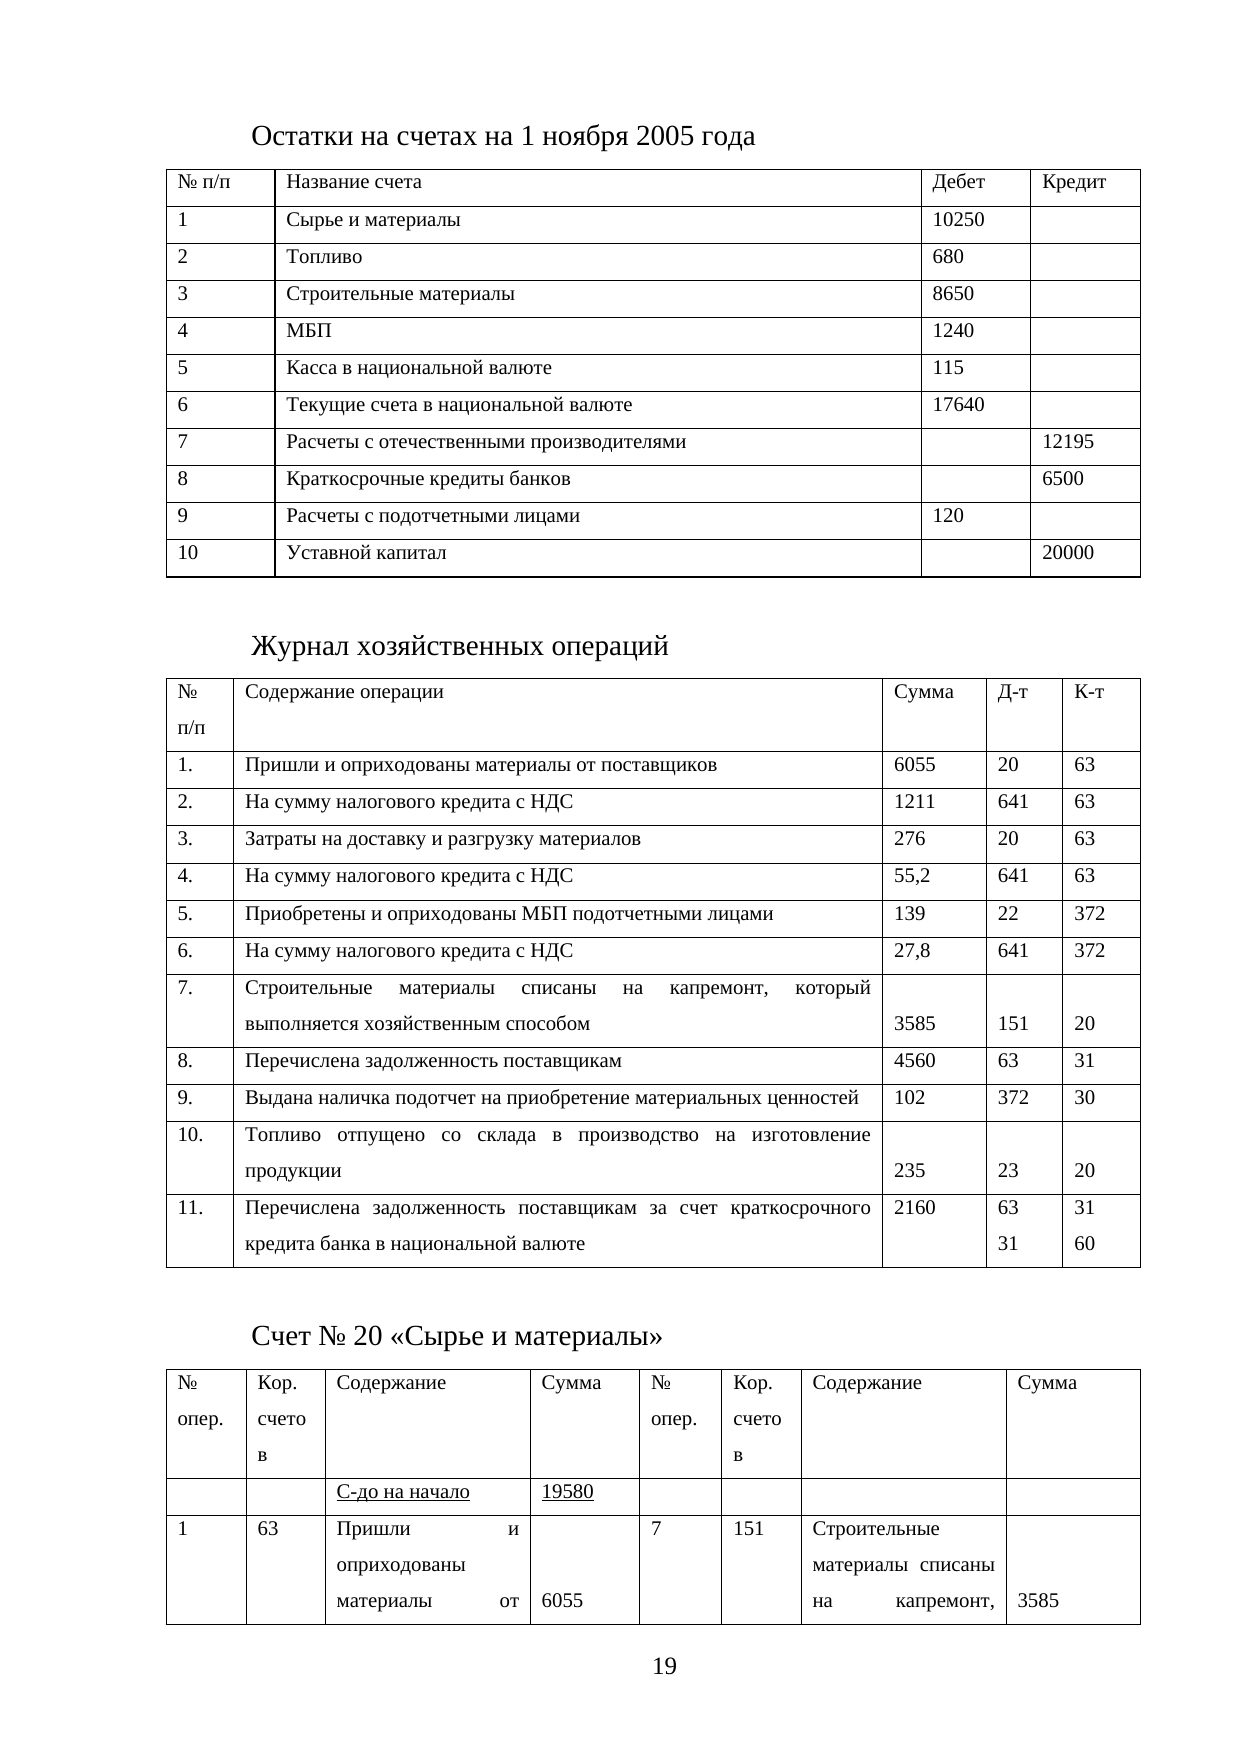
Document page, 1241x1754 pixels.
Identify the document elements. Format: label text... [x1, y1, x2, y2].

table_cell [722, 1479, 801, 1515]
table_cell 63 [1063, 789, 1140, 825]
table_header Сумма [883, 679, 986, 751]
table_cell 31 [1063, 1048, 1140, 1084]
table_cell 151 [987, 975, 1062, 1047]
table_cell 20 [1063, 975, 1140, 1047]
table_cell 10250 [922, 207, 1030, 243]
table_cell 63 [987, 1048, 1062, 1084]
table_cell 1 [167, 207, 274, 243]
table_cell Краткосрочные кредиты банков [276, 466, 921, 502]
table_cell 680 [922, 244, 1030, 280]
table_cell [922, 540, 1030, 576]
table_cell 115 [922, 355, 1030, 391]
table_cell 120 [922, 503, 1030, 539]
table_cell 1. [167, 752, 233, 788]
table_cell [247, 1479, 325, 1515]
table_cell [802, 1479, 1006, 1515]
table_cell 31 60 [1063, 1195, 1140, 1267]
table_cell 372 [987, 1085, 1062, 1121]
table_header № п/п [167, 679, 233, 751]
table_cell Топливо [276, 244, 921, 280]
table_cell 3. [167, 826, 233, 862]
table_cell 10 [167, 540, 274, 576]
text Счет № 20 «Сырье и материалы» [177, 1318, 1152, 1352]
table_cell [1007, 1479, 1140, 1515]
table_cell Сырье и материалы [276, 207, 921, 243]
table_header Дебет [922, 170, 1030, 206]
table_cell Выдана наличка подотчет на приобретение материальных ценностей [234, 1085, 882, 1121]
table_cell 63 [1063, 752, 1140, 788]
table_cell 63 [247, 1516, 325, 1624]
table_cell 23 [987, 1122, 1062, 1194]
table_cell Расчеты с отечественными производителями [276, 429, 921, 465]
table_cell 9 [167, 503, 274, 539]
table_cell 6. [167, 938, 233, 974]
table_cell 27,8 [883, 938, 986, 974]
table_header Сумма [1007, 1370, 1140, 1478]
table_cell [1031, 392, 1140, 428]
table_cell 8 [167, 466, 274, 502]
table_cell 139 [883, 901, 986, 937]
table_cell Строительные материалы [276, 281, 921, 317]
table_cell 3 [167, 281, 274, 317]
table_cell 102 [883, 1085, 986, 1121]
table_cell 55,2 [883, 864, 986, 899]
table_cell 5 [167, 355, 274, 391]
table_cell Строительные материалы списаны на капремонт, который выполняется хозяйственным способом [234, 975, 882, 1047]
table_cell МБП [276, 318, 921, 354]
table_cell 63 [1063, 864, 1140, 899]
table_cell 6055 [531, 1516, 639, 1624]
table_cell 20 [1063, 1122, 1140, 1194]
table_cell 30 [1063, 1085, 1140, 1121]
table_cell 6055 [883, 752, 986, 788]
table_cell 2160 [883, 1195, 986, 1267]
table_cell 7 [640, 1516, 721, 1624]
table_cell На сумму налогового кредита с НДС [234, 789, 882, 825]
table_cell 3585 [1007, 1516, 1140, 1624]
table_header Д-т [987, 679, 1062, 751]
table_cell Приобретены и оприходованы МБП подотчетными лицами [234, 901, 882, 937]
table_cell [922, 429, 1030, 465]
table_cell 641 [987, 938, 1062, 974]
table_header № опер. [167, 1370, 246, 1478]
table_header № п/п [167, 170, 274, 206]
table_cell 3585 [883, 975, 986, 1047]
table_cell Топливо отпущено со склада в производство на изготовление продукции [234, 1122, 882, 1194]
table_header Содержание [802, 1370, 1006, 1478]
table_header Кредит [1031, 170, 1140, 206]
table_cell [1031, 503, 1140, 539]
table_cell 6 [167, 392, 274, 428]
table_cell 1240 [922, 318, 1030, 354]
table_cell 641 [987, 789, 1062, 825]
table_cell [802, 1516, 1006, 1624]
table_cell [1031, 207, 1140, 243]
table_cell 4. [167, 864, 233, 899]
table_cell 5. [167, 901, 233, 937]
table_cell [640, 1479, 721, 1515]
table_cell 63 [1063, 826, 1140, 862]
table_cell 7. [167, 975, 233, 1047]
table_cell [167, 1479, 246, 1515]
table_cell 235 [883, 1122, 986, 1194]
table_cell С-до на начало [326, 1479, 530, 1515]
table_header Кор. счетов [722, 1370, 801, 1478]
table_cell 19580 [531, 1479, 639, 1515]
table_cell [1031, 318, 1140, 354]
table_header Содержание операции [234, 679, 882, 751]
table_cell 10. [167, 1122, 233, 1194]
table_cell Касса в национальной валюте [276, 355, 921, 391]
table_cell 22 [987, 901, 1062, 937]
table_cell 8650 [922, 281, 1030, 317]
text Остатки на счетах на 1 ноября 2005 года [177, 118, 1152, 152]
table_cell 276 [883, 826, 986, 862]
table_cell Пришли и оприходованы материалы от поставщиков [234, 752, 882, 788]
table_cell 372 [1063, 938, 1140, 974]
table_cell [326, 1516, 530, 1624]
table_cell 1 [167, 1516, 246, 1624]
table_cell Расчеты с подотчетными лицами [276, 503, 921, 539]
table_header Содержание [326, 1370, 530, 1478]
table_cell 12195 [1031, 429, 1140, 465]
table_header К-т [1063, 679, 1140, 751]
table_cell 2 [167, 244, 274, 280]
table_cell 151 [722, 1516, 801, 1624]
table_header Кор. счетов [247, 1370, 325, 1478]
table_cell 4560 [883, 1048, 986, 1084]
table_header Сумма [531, 1370, 639, 1478]
table_cell 4 [167, 318, 274, 354]
table_cell Затраты на доставку и разгрузку материалов [234, 826, 882, 862]
table_cell 20 [987, 752, 1062, 788]
table_cell Уставной капитал [276, 540, 921, 576]
table_cell 6500 [1031, 466, 1140, 502]
table_header Название счета [276, 170, 921, 206]
table_cell 11. [167, 1195, 233, 1267]
table_cell [1031, 281, 1140, 317]
text Журнал хозяйственных операций [177, 628, 1152, 661]
table_cell 63 31 [987, 1195, 1062, 1267]
table_cell На сумму налогового кредита с НДС [234, 938, 882, 974]
table_cell 17640 [922, 392, 1030, 428]
table_cell [922, 466, 1030, 502]
table_cell Текущие счета в национальной валюте [276, 392, 921, 428]
table_header № опер. [640, 1370, 721, 1478]
table_cell Перечислена задолженность поставщикам за счет краткосрочного кредита банка в национальной валюте [234, 1195, 882, 1267]
table_cell 372 [1063, 901, 1140, 937]
table_cell 9. [167, 1085, 233, 1121]
table_cell [1031, 244, 1140, 280]
table_cell 641 [987, 864, 1062, 899]
table_cell [1031, 355, 1140, 391]
table_cell 8. [167, 1048, 233, 1084]
table_cell 7 [167, 429, 274, 465]
table_cell 20 [987, 826, 1062, 862]
table_cell 1211 [883, 789, 986, 825]
table_cell Перечислена задолженность поставщикам [234, 1048, 882, 1084]
table_cell На сумму налогового кредита с НДС [234, 864, 882, 899]
table_cell 20000 [1031, 540, 1140, 576]
table_cell 2. [167, 789, 233, 825]
